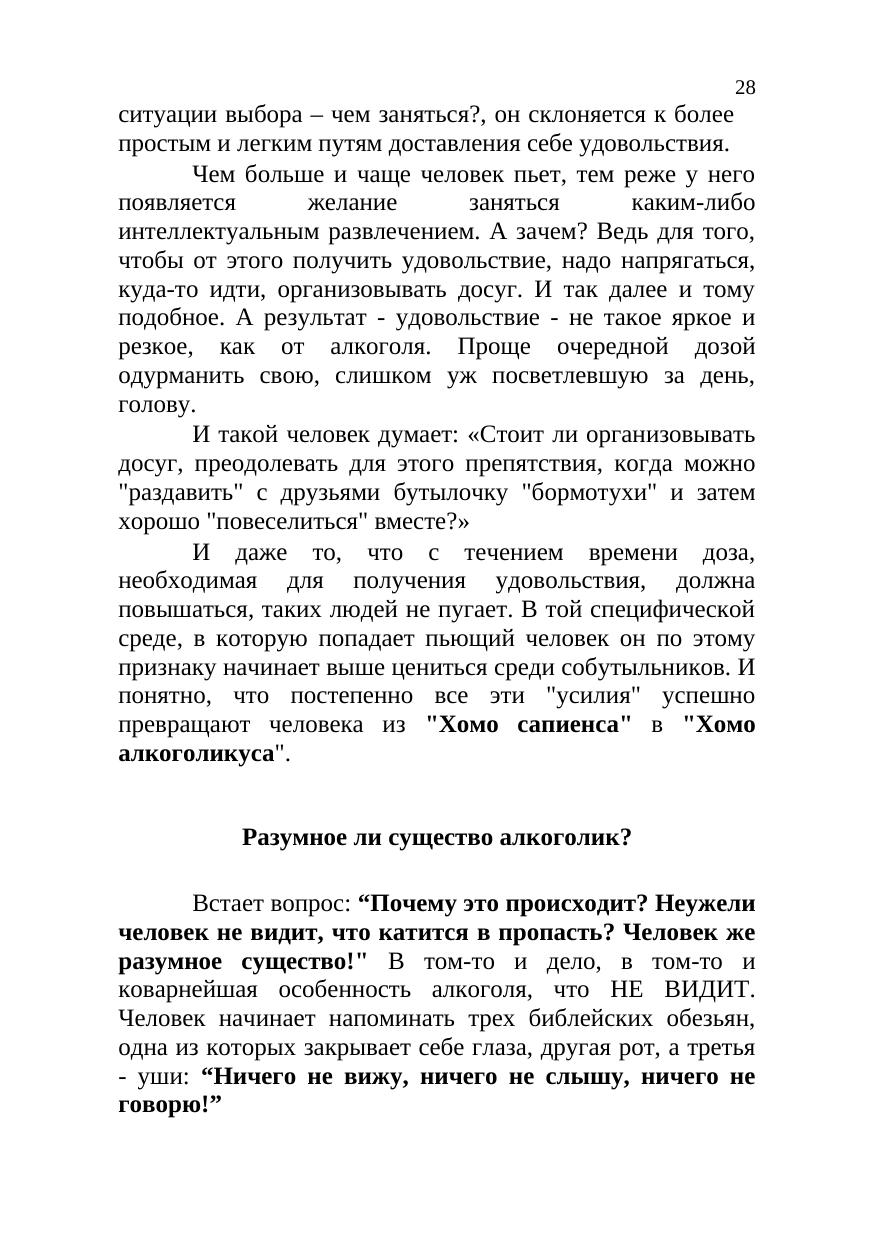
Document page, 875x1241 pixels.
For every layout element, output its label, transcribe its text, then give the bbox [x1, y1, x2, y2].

text Разумное ли существо алкоголик? [118, 822, 756, 851]
text И такой человек думает: «Стоит ли организовывать досуг, преодолевать для этого препятствия, когда можно "раздавить" с друзьями бутылочку "бормотухи" и затем хорошо "повеселиться" вместе?» [118, 419, 756, 534]
text И даже то, что с течением времени доза, необходимая для получения удовольствия, должна повышаться, таких людей не пугает. В той специфической среде, в которую попадает пьющий человек он по этому признаку начинает выше цениться среди собутыльников. И понятно, что постепенно все эти "усилия" успешно превращают человека из "Хомо сапиенса" в "Хомо алкоголикуса". [118, 537, 756, 767]
text Чем больше и чаще человек пьет, тем реже у него появляется желание заняться каким-либо интеллектуальным развлечением. А зачем? Ведь для того, чтобы от этого получить удовольствие, надо напрягаться, куда-то идти, организовывать досуг. И так далее и тому подобное. А результат - удовольствие - не такое яркое и резкое, как от алкоголя. Проще очередной дозой одурманить свою, слишком уж посветлевшую за день, голову. [118, 159, 756, 417]
text Встает вопрос: “Почему это происходит? Неужели человек не видит, что катится в пропасть? Человек же разумное существо!" В том-то и дело, в том-то и коварнейшая особенность алкоголя, что НЕ ВИДИТ. Человек начинает напоминать трех библейских обезьян, одна из которых закрывает себе глаза, другая рот, а третья - уши: “Ничего не вижу, ничего не слышу, ничего не говорю!” [118, 888, 756, 1118]
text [118, 99, 756, 157]
